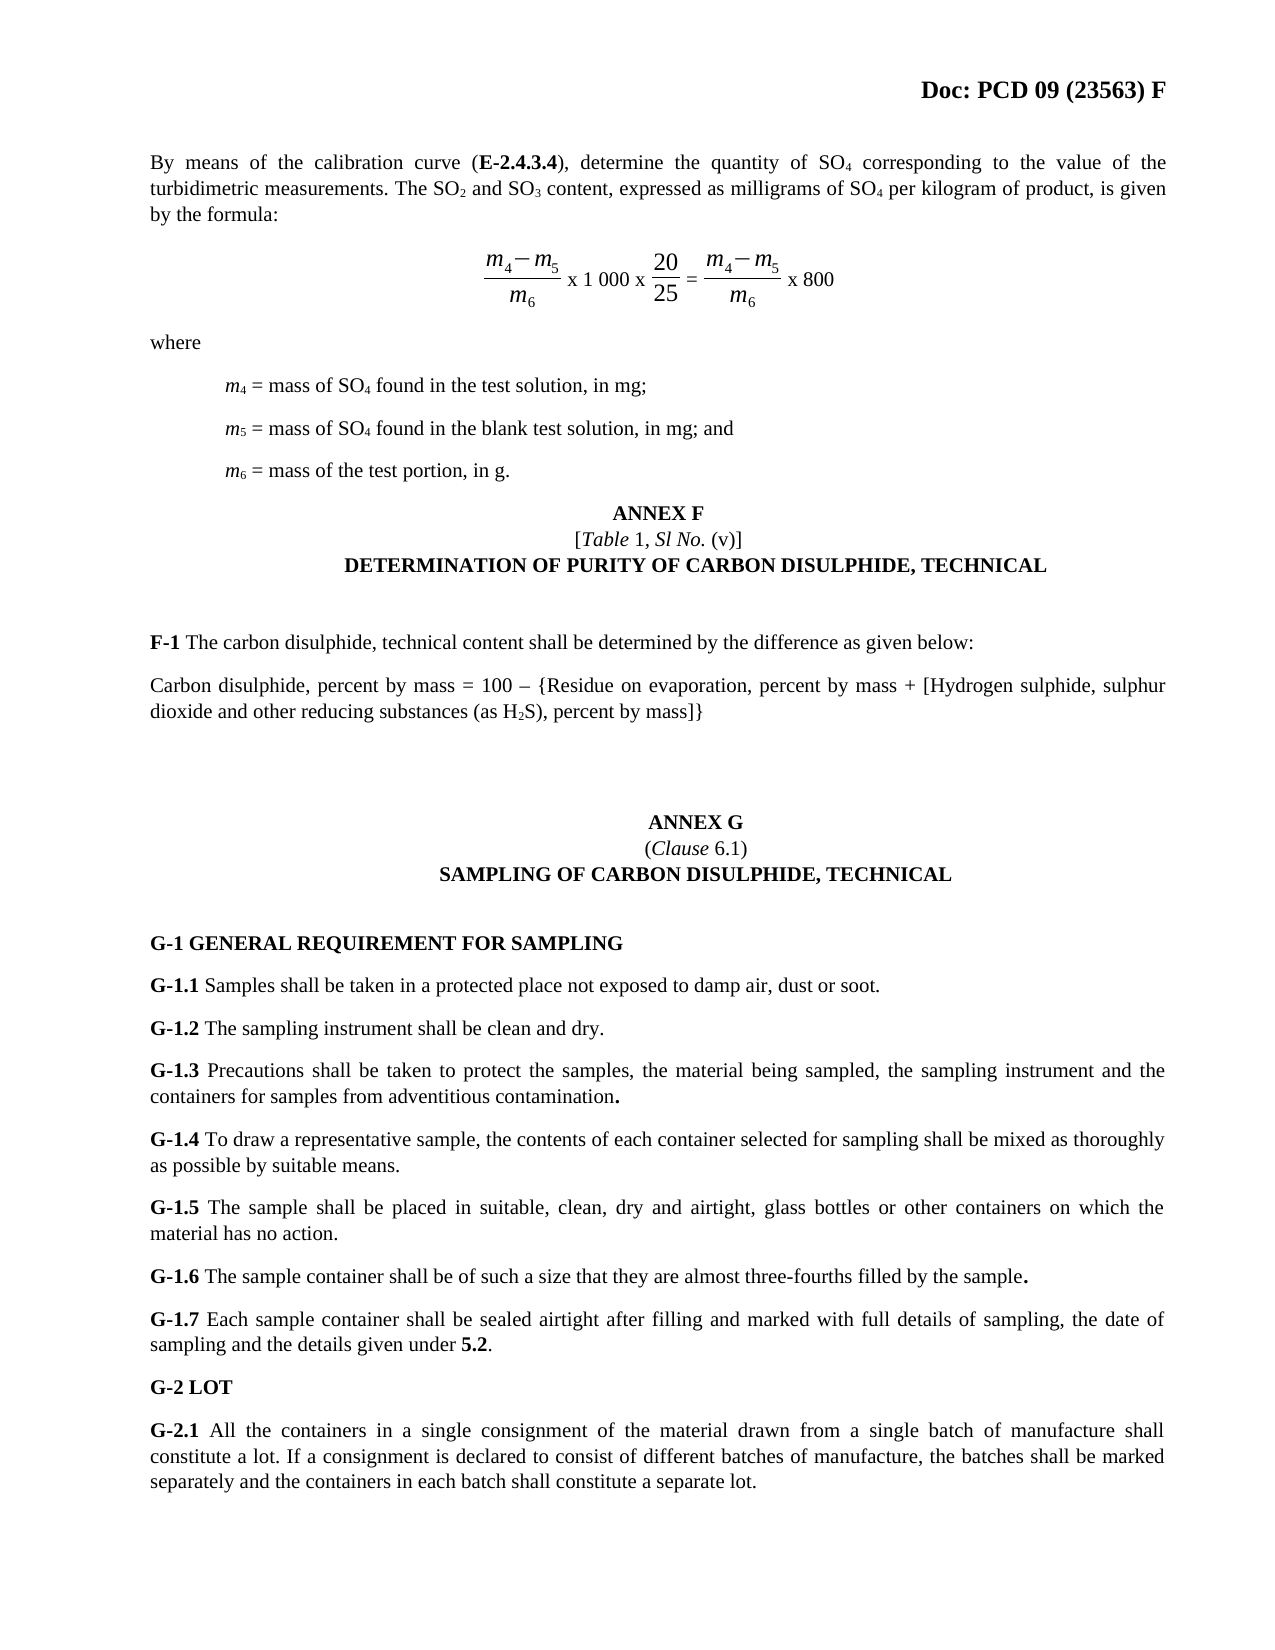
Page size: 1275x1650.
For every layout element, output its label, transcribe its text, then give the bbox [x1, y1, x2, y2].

text G-1.5 The sample shall be placed in suitable, clean, dry and airtight, glass bottles or other containers on which the material has no action. [150, 1195, 1167, 1245]
text G-1.6 The sample container shall be of such a size that they are almost three-fourths filled by the sample. [150, 1264, 1167, 1288]
text G-1.3 Precautions shall be taken to protect the samples, the material being sampled, the sampling instrument and the containers for samples from adventitious contamination. [150, 1058, 1167, 1108]
text Carbon disulphide, percent by mass = 100 – {Residue on evaporation, percent by mass + [Hydrogen sulphide, sulphur dioxide and other reducing substances (as H2S), percent by mass]} [150, 673, 1167, 723]
text G-1 GENERAL REQUIREMENT FOR SAMPLING [150, 930, 1167, 954]
text x 1 000 x = x 800 [150, 244, 1167, 312]
text G-1.2 The sampling instrument shall be clean and dry. [150, 1016, 1167, 1040]
text By means of the calibration curve (E-2.4.3.4), determine the quantity of SO4 corresponding to the value of the turbidimetric measurements. The SO2 and SO3 content, expressed as milligrams of SO4 per kilogram of product, is given by the formula: [150, 150, 1167, 226]
text m5 = mass of SO4 found in the blank test solution, in mg; and [225, 415, 1167, 439]
text G-1.1 Samples shall be taken in a protected place not exposed to damp air, dust or soot. [150, 973, 1167, 997]
text where [150, 330, 1167, 354]
text G-2.1 All the containers in a single consignment of the material drawn from a single batch of manufacture shall constitute a lot. If a consignment is declared to consist of different batches of manufacture, the batches shall be marked separately and the containers in each batch shall constitute a separate lot. [150, 1418, 1167, 1493]
text F-1 The carbon disulphide, technical content shall be determined by the difference as given below: [150, 630, 1167, 654]
text m6 = mass of the test portion, in g. [225, 458, 1167, 482]
text ANNEX G [225, 810, 1167, 834]
text DETERMINATION OF PURITY OF CARBON DISULPHIDE, TECHNICAL [225, 552, 1167, 577]
text ANNEX F [150, 501, 1167, 525]
text m4 = mass of SO4 found in the test solution, in mg; [225, 373, 1167, 397]
text (Clause 6.1) [225, 836, 1167, 860]
text G-1.4 To draw a representative sample, the contents of each container selected for sampling shall be mixed as thoroughly as possible by suitable means. [150, 1127, 1167, 1177]
text G-1.7 Each sample container shall be sealed airtight after filling and marked with full details of sampling, the date of sampling and the details given under 5.2. [150, 1306, 1167, 1356]
text G-2 LOT [150, 1375, 1167, 1399]
text SAMPLING OF CARBON DISULPHIDE, TECHNICAL [225, 862, 1167, 886]
text [Table 1, Sl No. (v)] [150, 527, 1167, 551]
